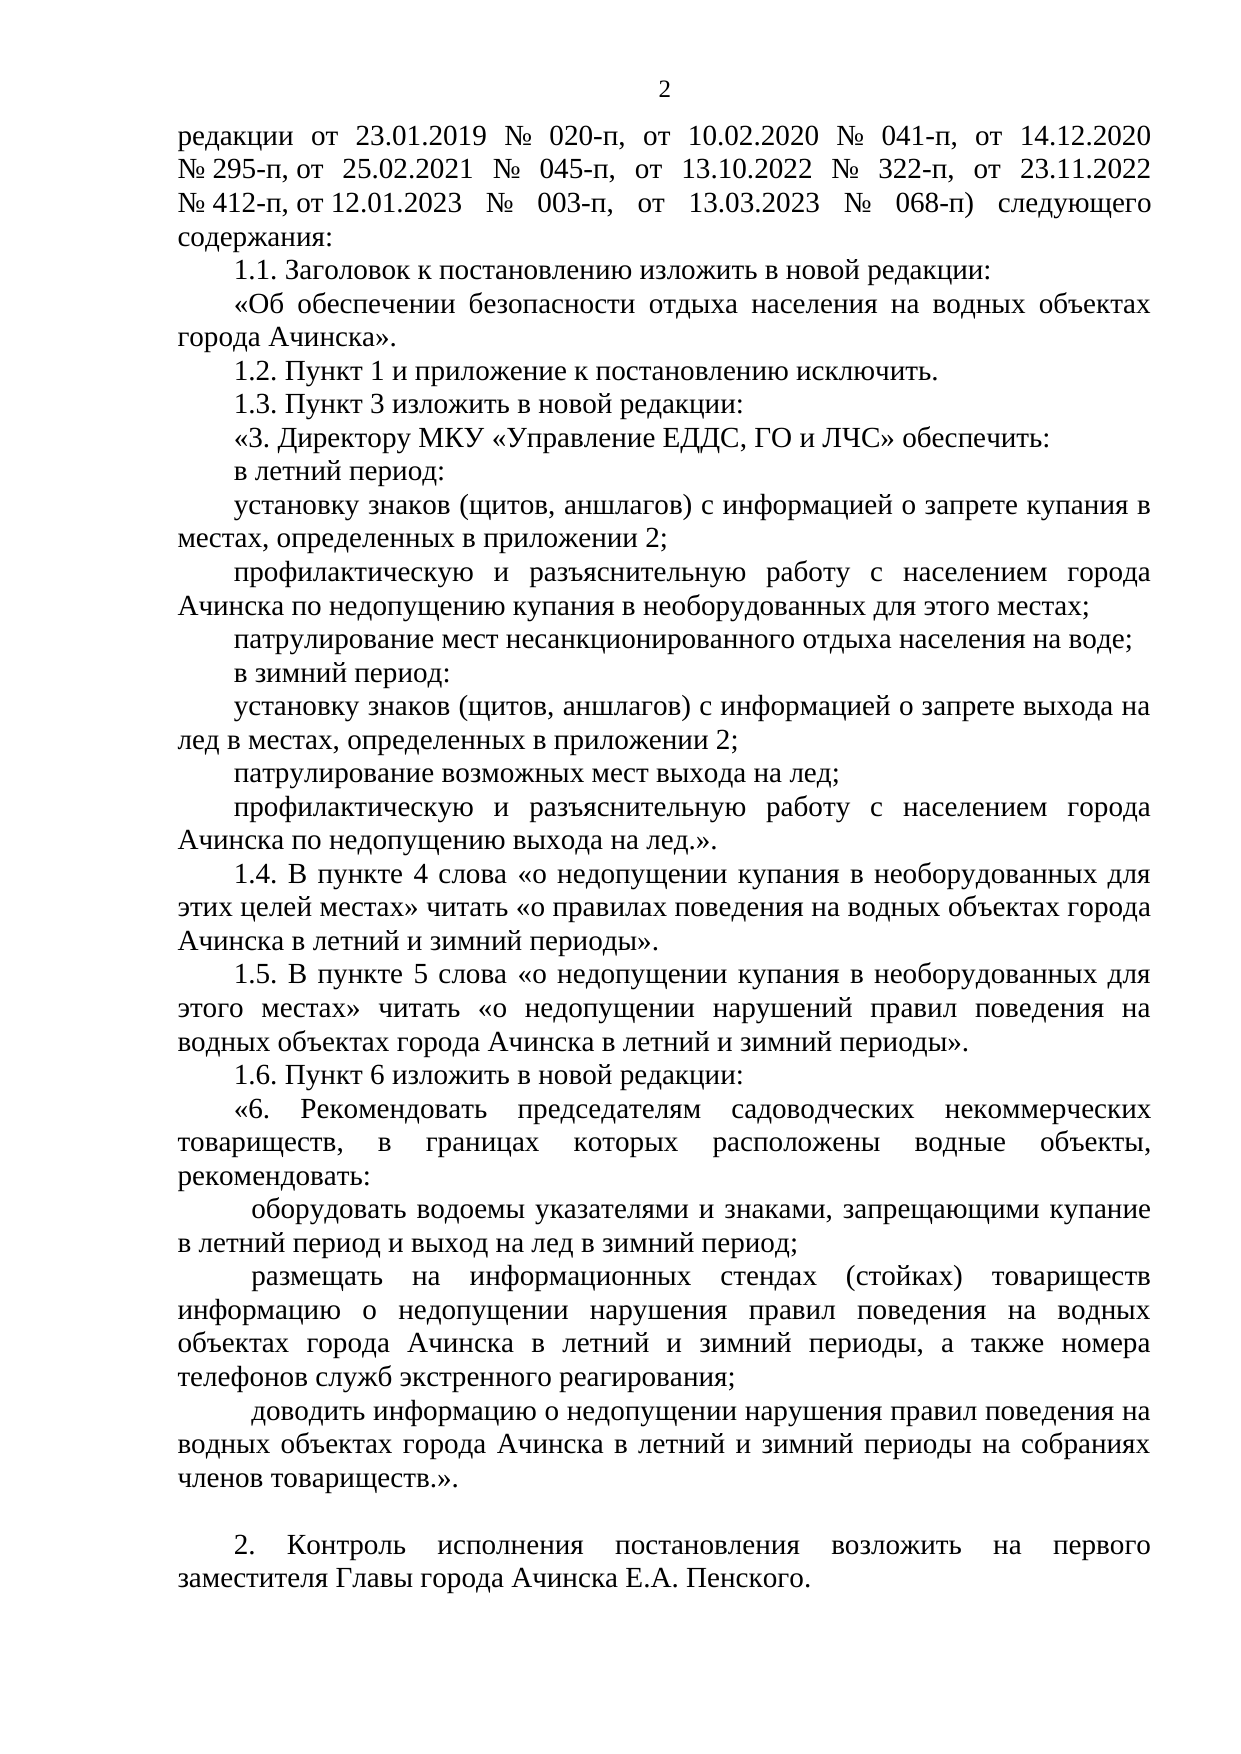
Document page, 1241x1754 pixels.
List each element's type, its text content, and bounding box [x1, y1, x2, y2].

text патрулирование возможных мест выхода на лед; [177, 755, 1152, 789]
text установку знаков (щитов, аншлагов) с информацией о запрете купания в местах, определенных в приложении 2; [177, 487, 1152, 554]
text в летний период: [177, 453, 1152, 487]
text «6. Рекомендовать председателям садоводческих некоммерческих товариществ, в границах которых расположены водные объекты, рекомендовать: [177, 1091, 1152, 1191]
text «Об обеспечении безопасности отдыха населения на водных объектах города Ачинска». [177, 286, 1152, 353]
text 1.1. Заголовок к постановлению изложить в новой редакции: [177, 252, 1152, 286]
text 1.5. В пункте 5 слова «о недопущении купания в необорудованных для этого местах» читать «о недопущении нарушений правил поведения на водных объектах города Ачинска в летний и зимний периоды». [177, 957, 1152, 1057]
text размещать на информационных стендах (стойках) товариществ информацию о недопущении нарушения правил поведения на водных объектах города Ачинска в летний и зимний периоды, а также номера телефонов служб экстренного реагирования; [177, 1258, 1152, 1393]
text 1.3. Пункт 3 изложить в новой редакции: [177, 386, 1152, 420]
text 1.6. Пункт 6 изложить в новой редакции: [177, 1057, 1152, 1091]
text оборудовать водоемы указателями и знаками, запрещающими купание в летний период и выход на лед в зимний период; [177, 1191, 1152, 1258]
text 1.2. Пункт 1 и приложение к постановлению исключить. [177, 353, 1152, 386]
text профилактическую и разъяснительную работу с населением города Ачинска по недопущению выхода на лед.». [177, 789, 1152, 856]
text в зимний период: [177, 655, 1152, 688]
text профилактическую и разъяснительную работу с населением города Ачинска по недопущению купания в необорудованных для этого местах; [177, 554, 1152, 621]
text 1.4. В пункте 4 слова «о недопущении купания в необорудованных для этих целей местах» читать «о правилах поведения на водных объектах города Ачинска в летний и зимний периоды». [177, 856, 1152, 957]
text установку знаков (щитов, аншлагов) с информацией о запрете выхода на лед в местах, определенных в приложении 2; [177, 688, 1152, 755]
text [177, 118, 1152, 252]
text «3. Директору МКУ «Управление ЕДДС, ГО и ЛЧС» обеспечить: [177, 420, 1152, 453]
text патрулирование мест несанкционированного отдыха населения на воде; [177, 621, 1152, 655]
text 2. Контроль исполнения постановления возложить на первого заместителя Главы города Ачинска Е.А. Пенского. [177, 1527, 1152, 1594]
text доводить информацию о недопущении нарушения правил поведения на водных объектах города Ачинска в летний и зимний периоды на собраниях членов товариществ.». [177, 1393, 1152, 1493]
